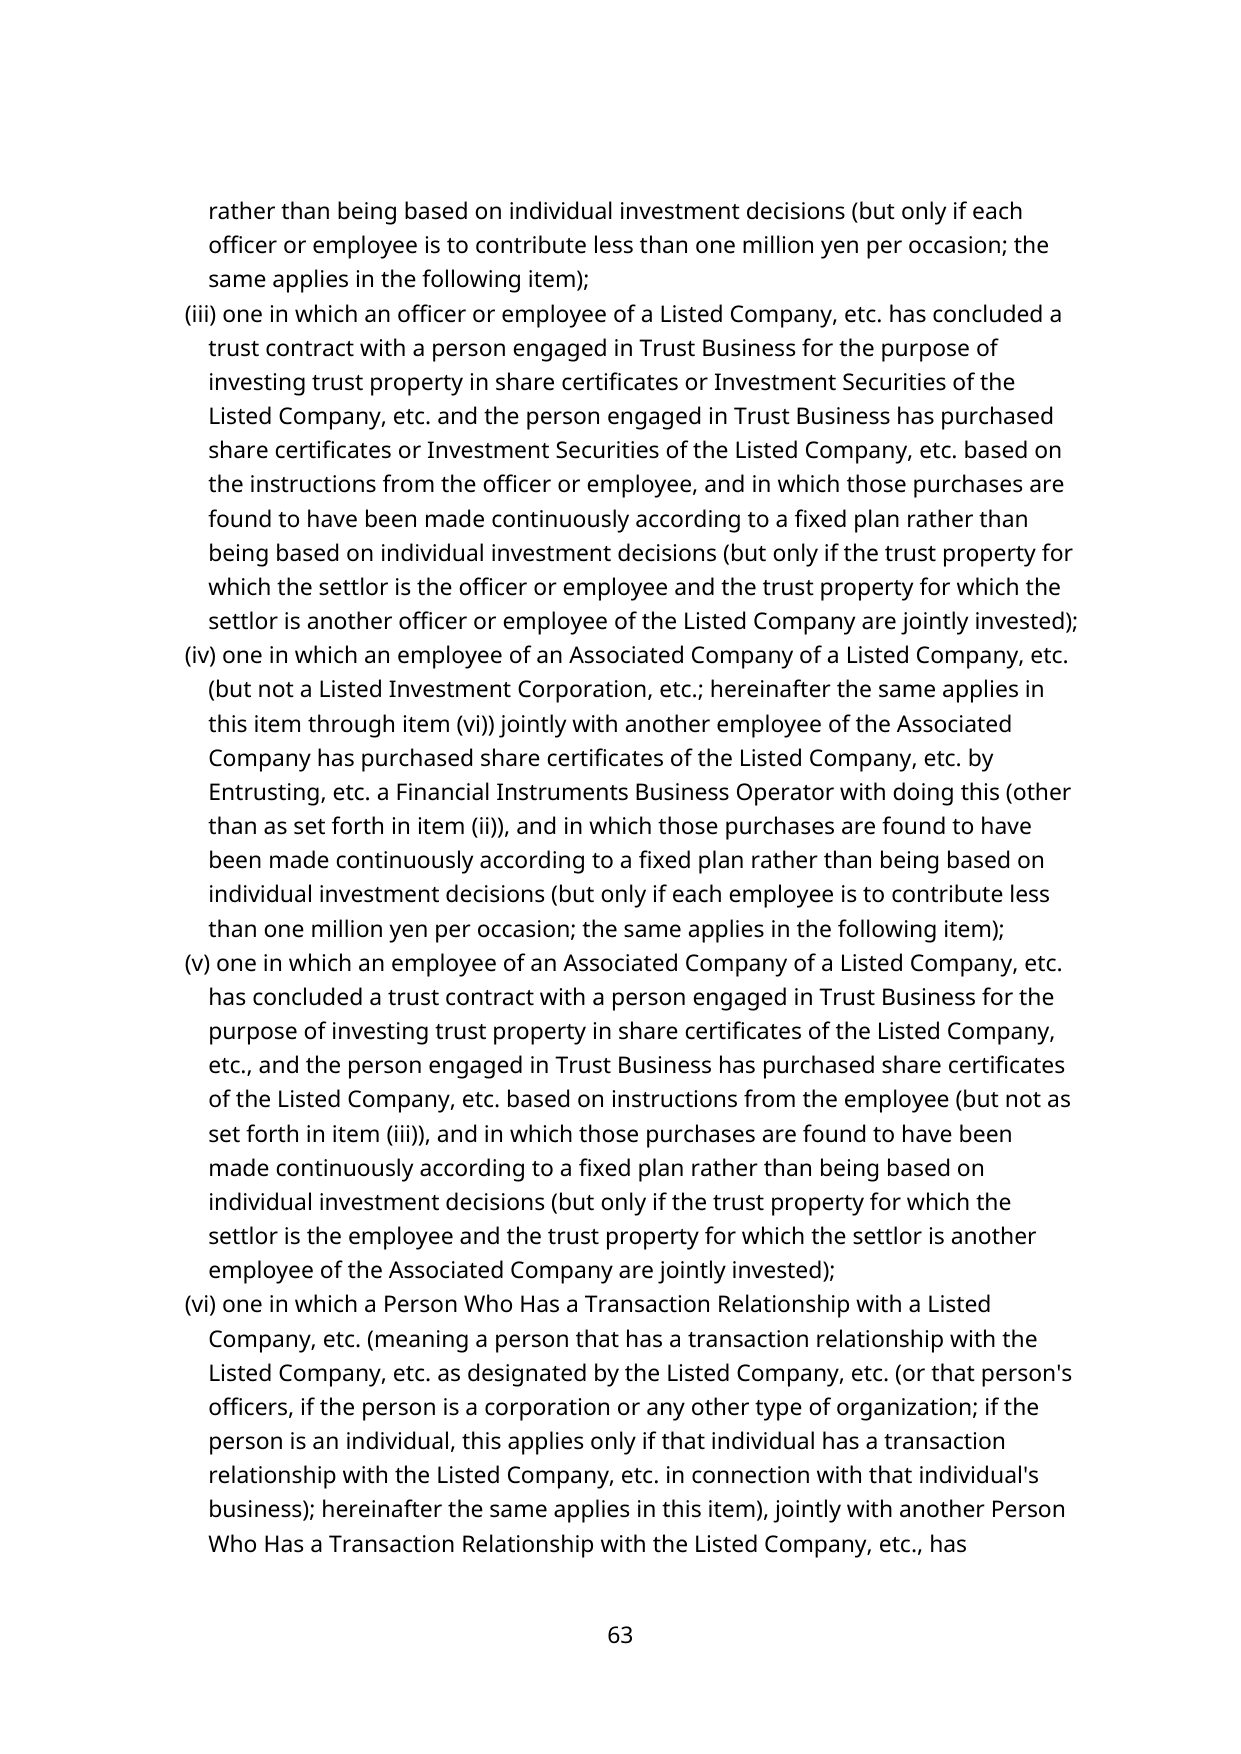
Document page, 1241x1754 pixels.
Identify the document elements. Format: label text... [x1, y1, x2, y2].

text (iv) one in which an employee of an Associated Company of a Listed Company, etc. (but not a Listed Investment Corporation, etc.; hereinafter the same applies in this item through item (vi)) jointly with another employee of the Associated Company has purchased share certificates of the Listed Company, etc. by Entrusting, etc. a Financial Instruments Business Operator with doing this (other than as set forth in item (ii)), and in which those purchases are found to have been made continuously according to a fixed plan rather than being based on individual investment decisions (but only if each employee is to contribute less than one million yen per occasion; the same applies in the following item); [184, 638, 1079, 945]
text (v) one in which an employee of an Associated Company of a Listed Company, etc. has concluded a trust contract with a person engaged in Trust Business for the purpose of investing trust property in share certificates of the Listed Company, etc., and the person engaged in Trust Business has purchased share certificates of the Listed Company, etc. based on instructions from the employee (but not as set forth in item (iii)), and in which those purchases are found to have been made continuously according to a fixed plan rather than being based on individual investment decisions (but only if the trust property for which the settlor is the employee and the trust property for which the settlor is another employee of the Associated Company are jointly invested); [184, 945, 1079, 1287]
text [184, 1287, 1079, 1560]
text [184, 194, 1079, 296]
text (iii) one in which an officer or employee of a Listed Company, etc. has concluded a trust contract with a person engaged in Trust Business for the purpose of investing trust property in share certificates or Investment Securities of the Listed Company, etc. and the person engaged in Trust Business has purchased share certificates or Investment Securities of the Listed Company, etc. based on the instructions from the officer or employee, and in which those purchases are found to have been made continuously according to a fixed plan rather than being based on individual investment decisions (but only if the trust property for which the settlor is the officer or employee and the trust property for which the settlor is another officer or employee of the Listed Company are jointly invested); [184, 296, 1079, 638]
